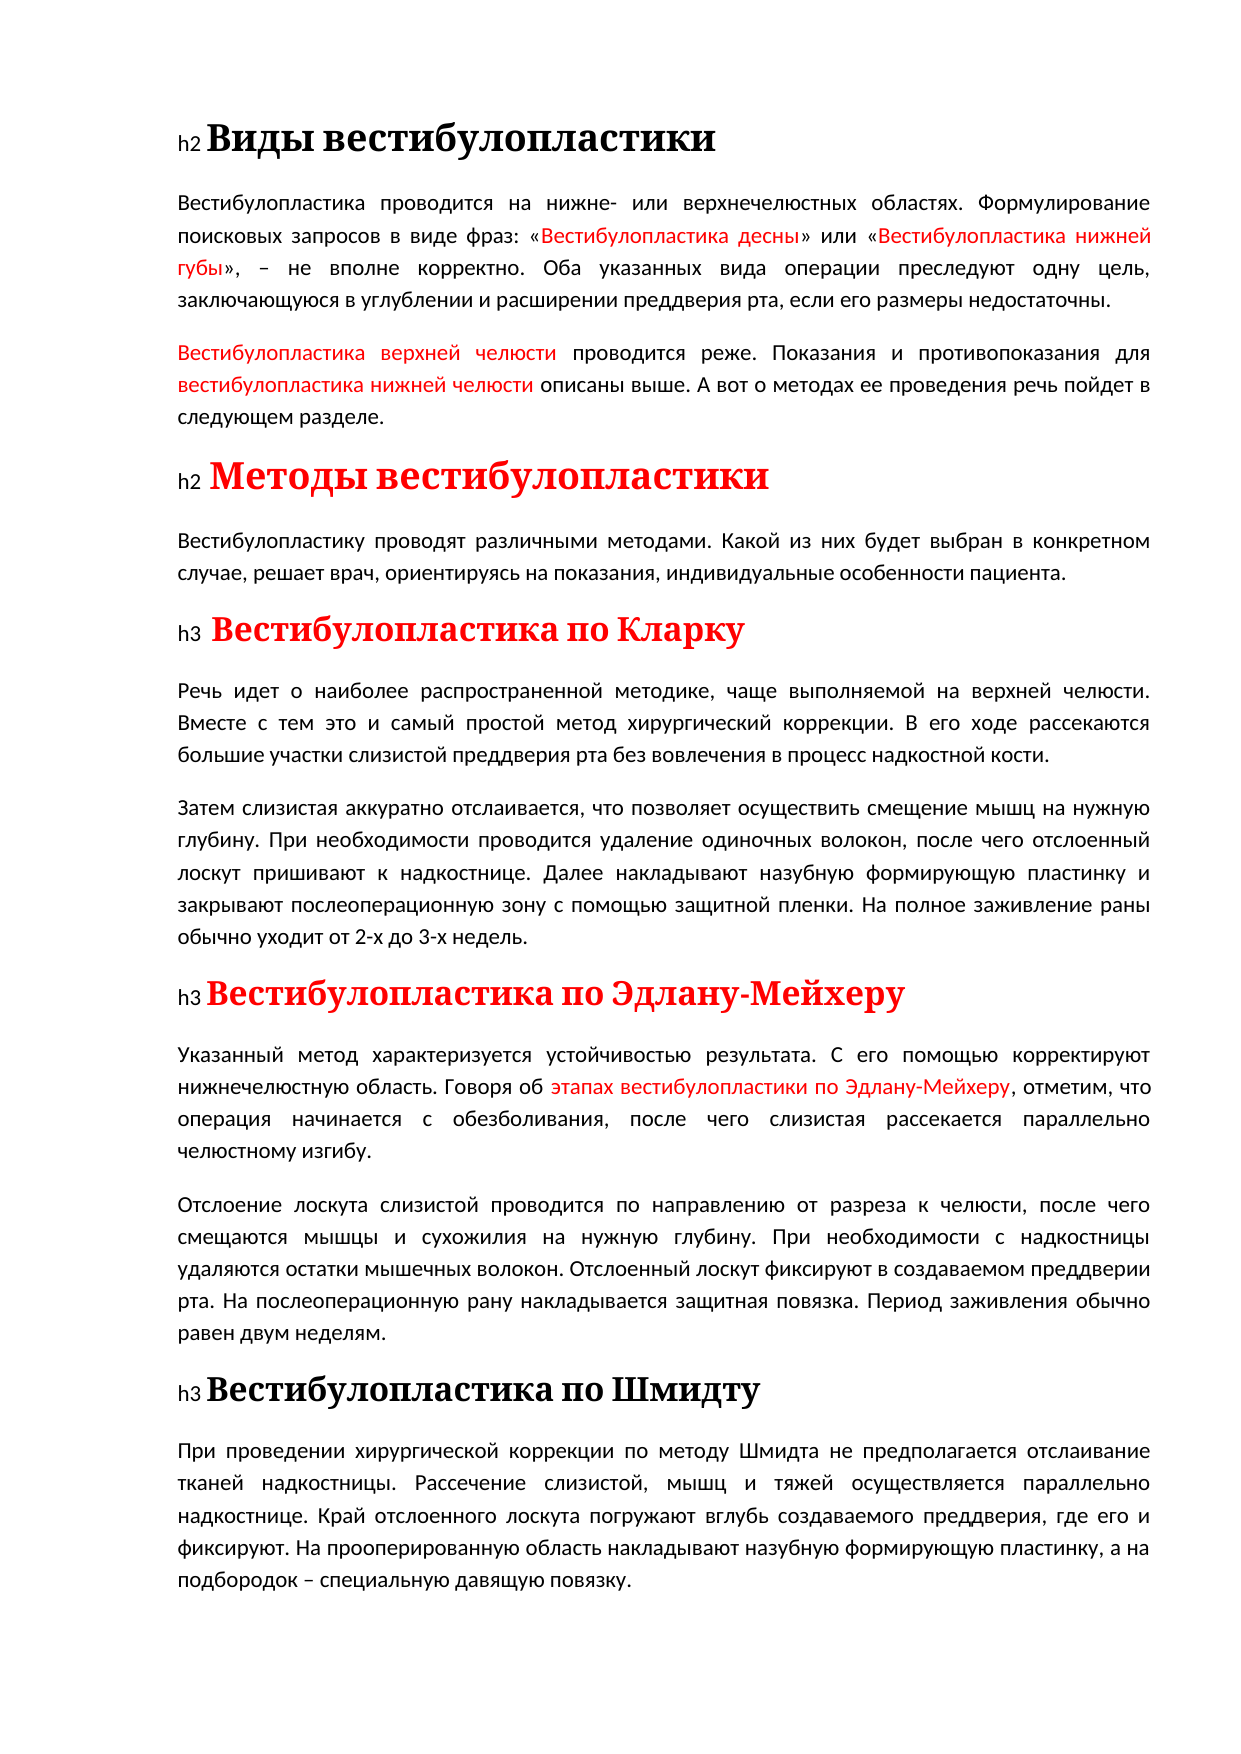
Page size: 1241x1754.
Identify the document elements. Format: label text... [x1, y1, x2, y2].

text Указанный метод характеризуется устойчивостью результата. С его помощью корректируют нижнечелюстную область. Говоря об этапах вестибулопластики по Эдлану-Мейхеру, отметим, что операция начинается с обезболивания, после чего слизистая рассекается параллельно челюстному изгибу. [177, 1040, 1152, 1165]
text h3 Вестибулопластика по Шмидту [177, 1371, 1152, 1410]
text Речь идет о наиболее распространенной методике, чаще выполняемой на верхней челюсти. Вместе с тем это и самый простой метод хирургический коррекции. В его ходе рассекаются большие участки слизистой преддверия рта без вовлечения в процесс надкостной кости. [177, 676, 1152, 768]
text При проведении хирургической коррекции по методу Шмидта не предполагается отслаивание тканей надкостницы. Рассечение слизистой, мышц и тяжей осуществляется параллельно надкостнице. Край отслоенного лоскута погружают вглубь создаваемого преддверия, где его и фиксируют. На прооперированную область накладывают назубную формирующую пластинку, а на подбородок – специальную давящую повязку. [177, 1436, 1152, 1593]
text Затем слизистая аккуратно отслаивается, что позволяет осуществить смещение мышц на нужную глубину. При необходимости проводится удаление одиночных волокон, после чего отслоенный лоскут пришивают к надкостнице. Далее накладывают назубную формирующую пластинку и закрывают послеоперационную зону с помощью защитной пленки. На полное заживление раны обычно уходит от 2-х до 3-х недель. [177, 793, 1152, 950]
text h2 Методы вестибулопластики [177, 456, 1152, 499]
text h3 Вестибулопластика по Эдлану-Мейхеру [177, 975, 1152, 1013]
text Отслоение лоскута слизистой проводится по направлению от разреза к челюсти, после чего смещаются мышцы и сухожилия на нужную глубину. При необходимости с надкостницы удаляются остатки мышечных волокон. Отслоенный лоскут фиксируют в создаваемом преддверии рта. На послеоперационную рану накладывается защитная повязка. Период заживления обычно равен двум неделям. [177, 1190, 1152, 1346]
text Вестибулопластика проводится на нижне- или верхнечелюстных областях. Формулирование поисковых запросов в виде фраз: «Вестибулопластика десны» или «Вестибулопластика нижней губы», – не вполне корректно. Оба указанных вида операции преследуют одну цель, заключающуюся в углублении и расширении преддверия рта, если его размеры недостаточны. [177, 188, 1152, 313]
text Вестибулопластика верхней челюсти проводится реже. Показания и противопоказания для вестибулопластика нижней челюсти описаны выше. А вот о методах ее проведения речь пойдет в следующем разделе. [177, 338, 1152, 431]
text h3 Вестибулопластика по Кларку [177, 611, 1152, 649]
text h2 Виды вестибулопластики [177, 118, 1152, 161]
text Вестибулопластику проводят различными методами. Какой из них будет выбран в конкретном случае, решает врач, ориентируясь на показания, индивидуальные особенности пациента. [177, 526, 1152, 586]
